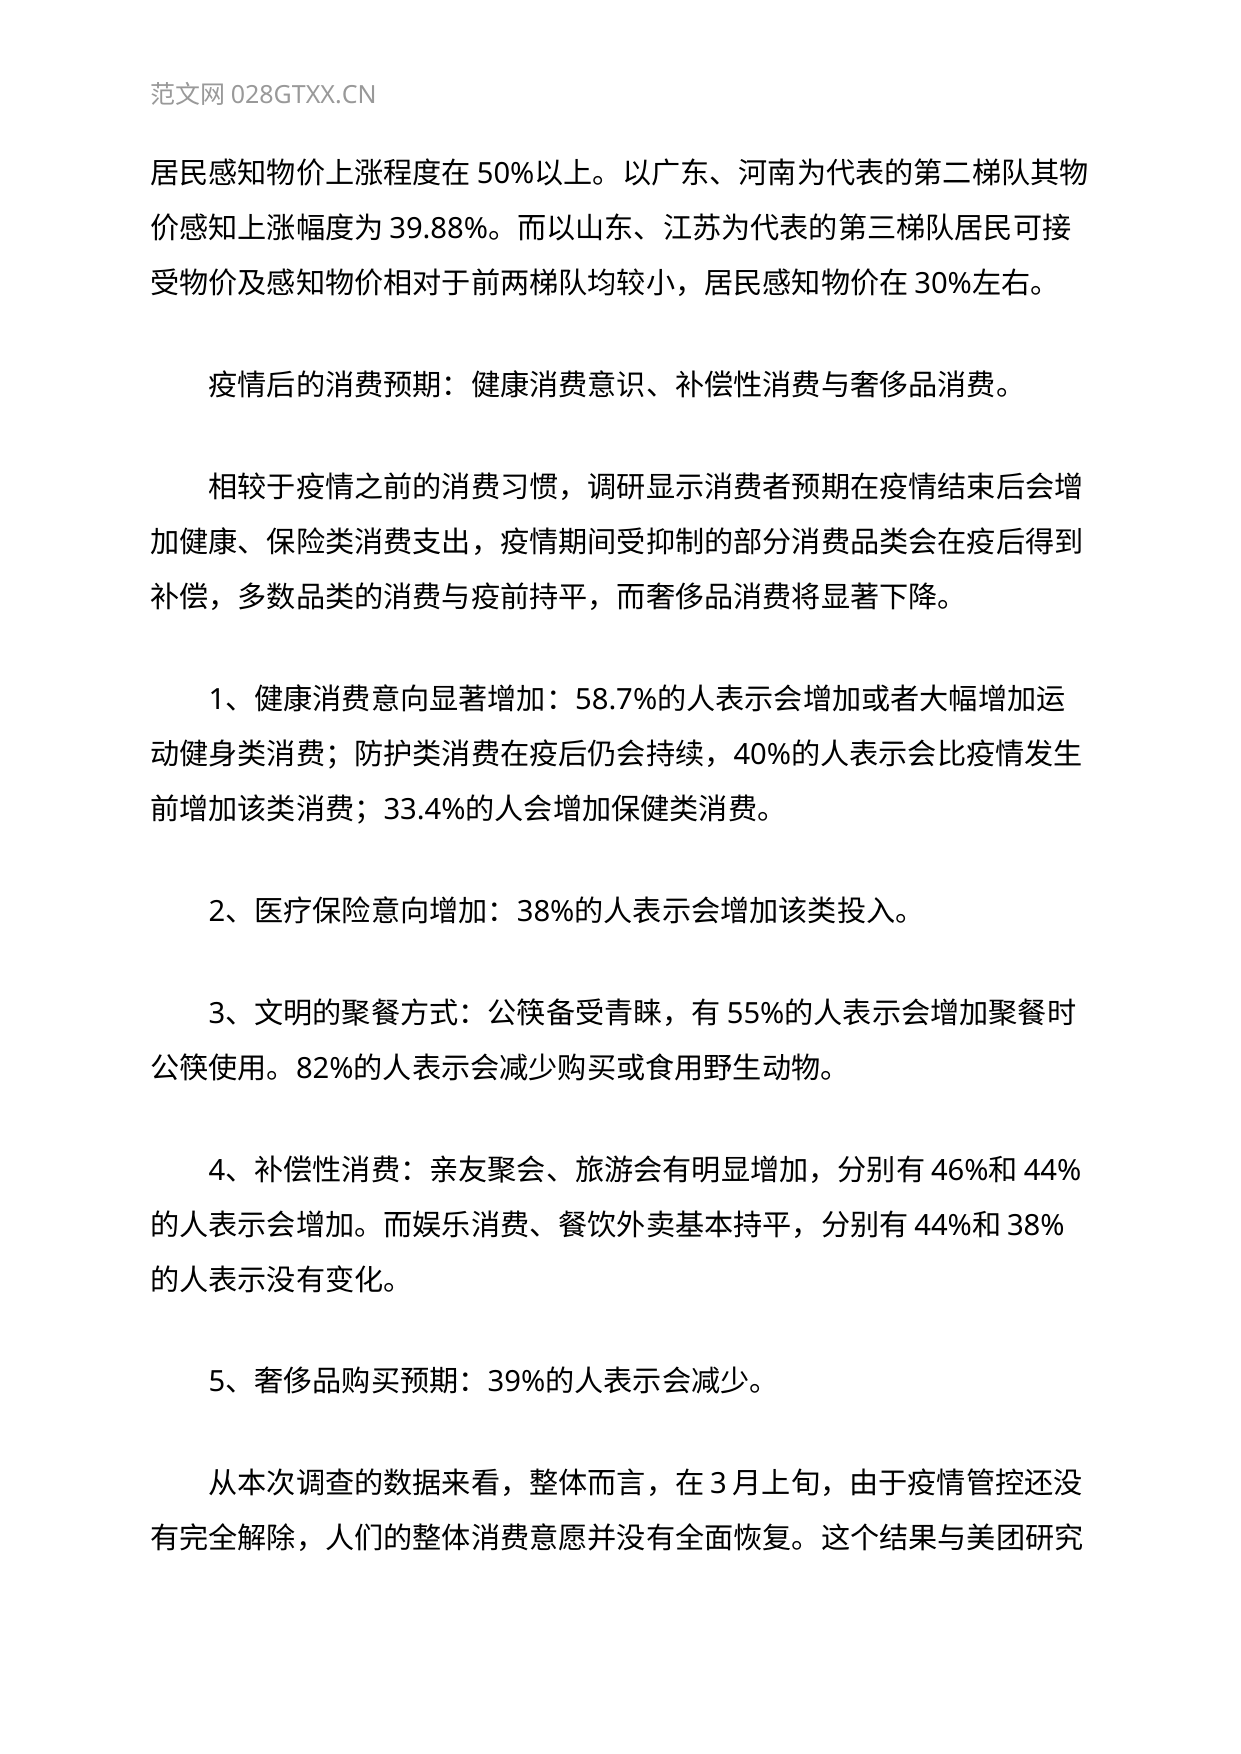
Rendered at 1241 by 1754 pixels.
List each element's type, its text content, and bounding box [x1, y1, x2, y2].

text 2、医疗保险意向增加：38%的人表示会增加该类投入。 [150, 887, 1090, 930]
text 4、补偿性消费：亲友聚会、旅游会有明显增加，分别有46%和44%的人表示会增加。而娱乐消费、餐饮外卖基本持平，分别有44%和38%的人表示没有变化。 [150, 1146, 1090, 1298]
text 疫情后的消费预期：健康消费意识、补偿性消费与奢侈品消费。 [150, 362, 1090, 404]
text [150, 1460, 1090, 1557]
text 相较于疫情之前的消费习惯，调研显示消费者预期在疫情结束后会增加健康、保险类消费支出，疫情期间受抑制的部分消费品类会在疫后得到补偿，多数品类的消费与疫前持平，而奢侈品消费将显著下降。 [150, 464, 1090, 616]
text 3、文明的聚餐方式：公筷备受青睐，有55%的人表示会增加聚餐时公筷使用。82%的人表示会减少购买或食用野生动物。 [150, 989, 1090, 1087]
text 1、健康消费意向显著增加：58.7%的人表示会增加或者大幅增加运动健身类消费；防护类消费在疫后仍会持续，40%的人表示会比疫情发生前增加该类消费；33.4%的人会增加保健类消费。 [150, 675, 1090, 828]
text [150, 150, 1090, 302]
text 5、奢侈品购买预期：39%的人表示会减少。 [150, 1358, 1090, 1400]
